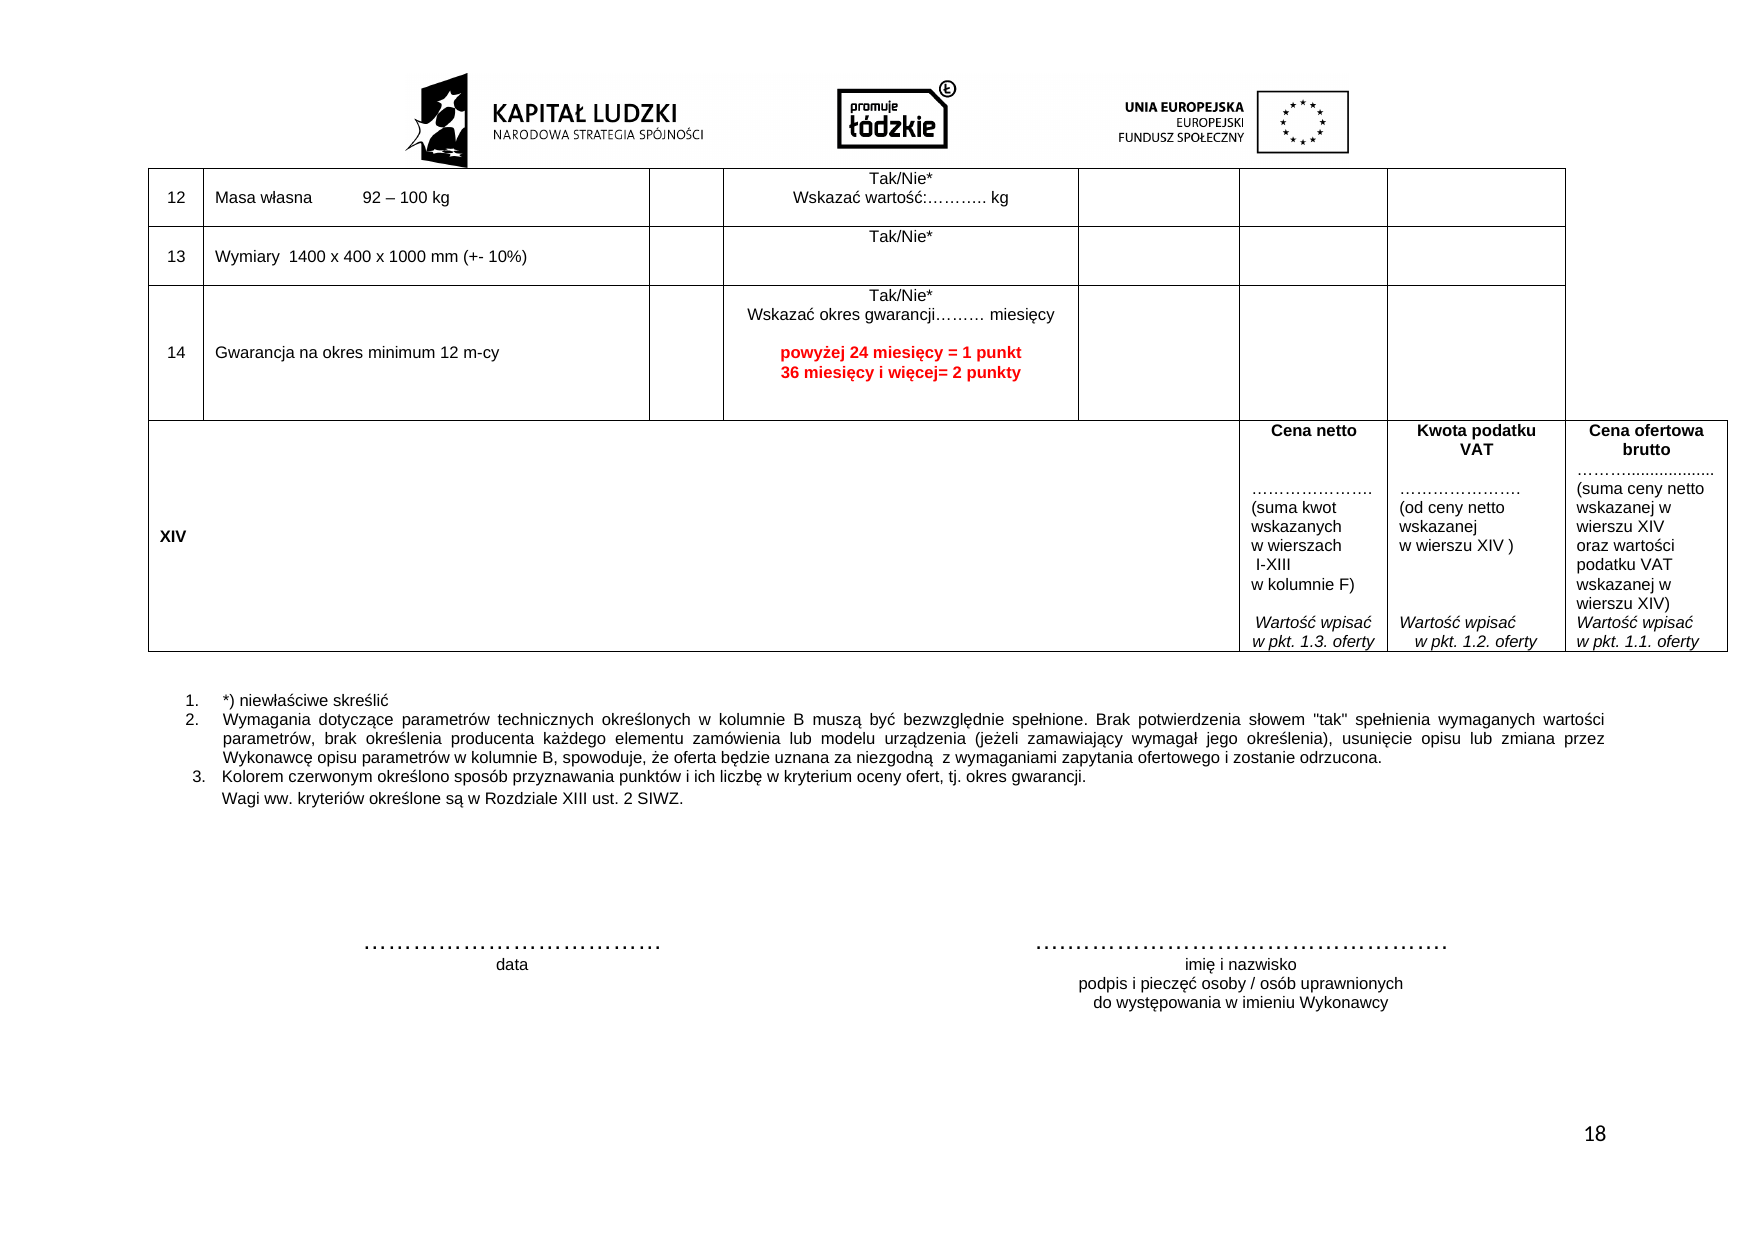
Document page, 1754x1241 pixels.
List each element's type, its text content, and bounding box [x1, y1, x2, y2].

table_cell Tak/Nie* Wskazać okres gwarancji……… miesięcy powyżej 24 miesięcy = 1 punkt 36 miesięcy i więcej= 2 punkty [724, 286, 1078, 420]
table_cell 14 [149, 286, 203, 420]
table_cell [1388, 286, 1565, 420]
table_cell [1079, 286, 1239, 420]
table_cell Gwarancja na okres minimum 12 m-cy [204, 286, 649, 420]
picture [405, 73, 1349, 168]
table_cell Kwota podatku VAT …………………. (od ceny netto wskazanej w wierszu XIV ) Wartość wpisać w pkt. 1.2. oferty [1388, 421, 1565, 651]
table_cell [1388, 169, 1565, 226]
table_cell Tak/Nie* Wskazać wartość:……….. kg [724, 169, 1078, 226]
table_header ……………………………… [148, 926, 876, 955]
table_cell Masa własna 92 – 100 kg [204, 169, 649, 226]
table_cell Tak/Nie* [724, 227, 1078, 285]
table_header ….………………………………………. [876, 926, 1605, 955]
table_cell imię i nazwisko podpis i pieczęć osoby / osób uprawnionych do występowania w imieniu Wykonawcy [876, 955, 1605, 1041]
table_cell Cena ofertowa brutto ………................... (suma ceny netto wskazanej w wierszu XIV oraz wartości podatku VAT wskazanej w wierszu XIV) Wartość wpisać w pkt. 1.1. oferty [1566, 421, 1727, 651]
table_cell [650, 286, 723, 420]
table_cell [650, 169, 723, 226]
table_cell [650, 227, 723, 285]
table_cell [1079, 169, 1239, 226]
table_cell 12 [149, 169, 203, 226]
table_cell data [148, 955, 876, 1041]
table_cell [1240, 227, 1387, 285]
table_cell [1388, 227, 1565, 285]
table_cell XIV [149, 421, 1239, 651]
table_cell [1079, 227, 1239, 285]
list Wymagania dotyczące parametrów technicznych określonych w kolumnie B muszą być bezwzględnie spełnione. Brak potwierdzenia słowem "tak" spełnienia wymaganych wartości parametrów, brak określenia producenta każdego elementu zamówienia lub modelu urządzenia (jeżeli zamawiający wymagał jego określenia), usunięcie opisu lub zmiana przez Wykonawcę opisu parametrów w kolumnie B, spowoduje, że oferta będzie uznana za niezgodną z wymaganiami zapytania ofertowego i zostanie odrzucona. [185, 709, 1606, 767]
list Kolorem czerwonym określono sposób przyznawania punktów i ich liczbę w kryterium oceny ofert, tj. okres gwarancji. [192, 767, 1606, 786]
table_cell Wymiary 1400 x 400 x 1000 mm (+- 10%) [204, 227, 649, 285]
table_cell 13 [149, 227, 203, 285]
table_cell [1240, 286, 1387, 420]
list Wagi ww. kryteriów określone są w Rozdziale XIII ust. 2 SIWZ. [222, 789, 1606, 808]
table_cell [1240, 169, 1387, 226]
table_cell Cena netto …………………. (suma kwot wskazanych w wierszach I-XIII w kolumnie F) Wartość wpisać w pkt. 1.3. oferty [1240, 421, 1387, 651]
list *) niewłaściwe skreślić [185, 690, 1606, 709]
